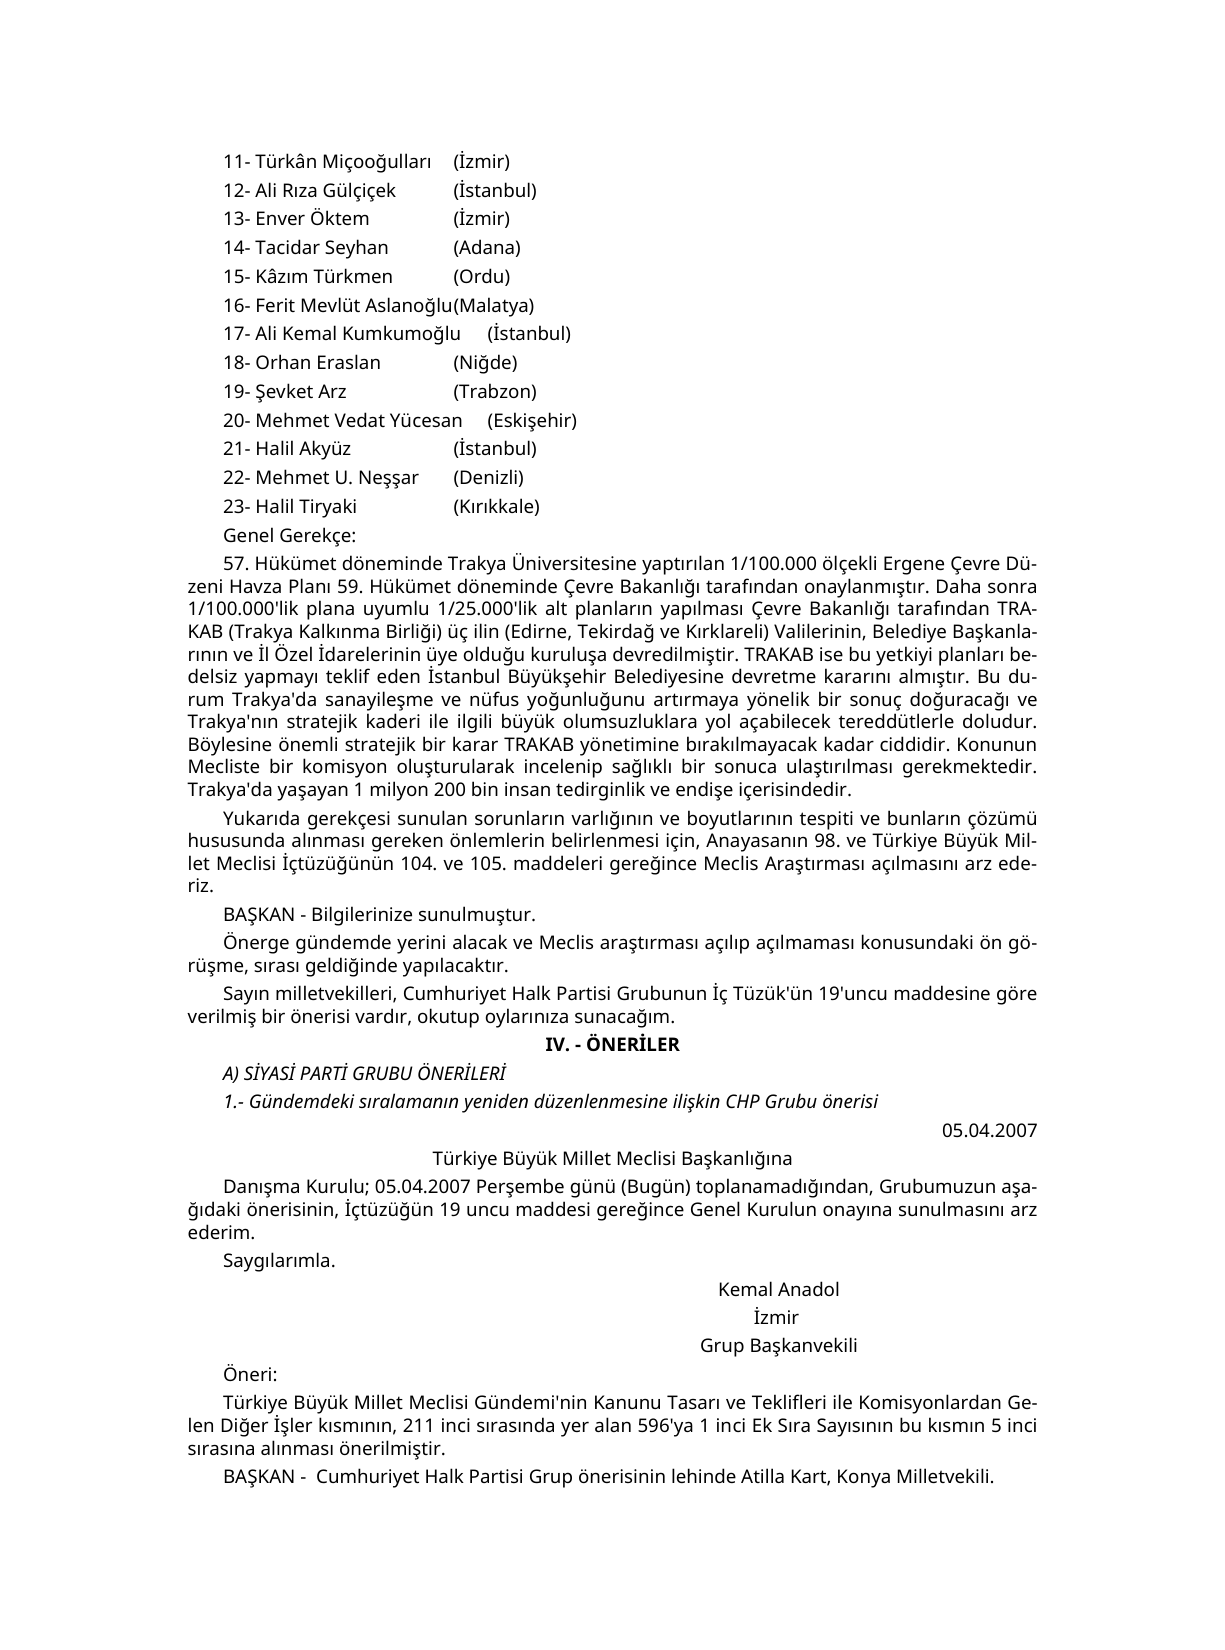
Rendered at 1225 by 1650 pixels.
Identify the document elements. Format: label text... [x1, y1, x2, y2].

text 57. Hükümet döneminde Trakya Üniversitesine yaptırılan 1/100.000 ölçekli Ergene Çevre Düzeni Havza Planı 59. Hükümet döneminde Çevre Bakanlığı tarafından onaylanmıştır. Daha sonra 1/100.000'lik plana uyumlu 1/25.000'lik alt planların yapılması Çevre Bakanlığı tarafından TRAKAB (Trakya Kalkınma Birliği) üç ilin (Edirne, Tekirdağ ve Kırklareli) Valilerinin, Belediye Başkanlarının ve İl Özel İdarelerinin üye olduğu kuruluşa devredilmiştir. TRAKAB ise bu yetkiyi planları bedelsiz yapmayı teklif eden İstanbul Büyükşehir Belediyesine devretme kararını almıştır. Bu durum Trakya'da sanayileşme ve nüfus yoğunluğunu artırmaya yönelik bir sonuç doğuracağı ve Trakya'nın stratejik kaderi ile ilgili büyük olumsuzluklara yol açabilecek tereddütlerle doludur. Böylesine önemli stratejik bir karar TRAKAB yönetimine bırakılmayacak kadar ciddidir. Konunun Mecliste bir komisyon oluşturularak incelenip sağlıklı bir sonuca ulaştırılması gerekmektedir. Trakya'da yaşayan 1 milyon 200 bin insan tedirginlik ve endişe içerisindedir. [187, 552, 1037, 801]
text Türkiye Büyük Millet Meclisi Gündemi'nin Kanunu Tasarı ve Teklifleri ile Komisyonlardan Gelen Diğer İşler kısmının, 211 inci sırasında yer alan 596'ya 1 inci Ek Sıra Sayısının bu kısmın 5 inci sırasına alınması önerilmiştir. [187, 1392, 1037, 1459]
text Yukarıda gerekçesi sunulan sorunların varlığının ve boyutlarının tespiti ve bunların çözümü hususunda alınması gereken önlemlerin belirlenmesi için, Anayasanın 98. ve Türkiye Büyük Millet Meclisi İçtüzüğünün 104. ve 105. maddeleri gereğince Meclis Araştırması açılmasını arz ederiz. [187, 807, 1037, 897]
text Türkiye Büyük Millet Meclisi Başkanlığına [187, 1147, 1037, 1170]
text İzmir [187, 1306, 1037, 1329]
text 12- Ali Rıza Gülçiçek (İstanbul) [187, 179, 1037, 202]
text Grup Başkanvekili [187, 1335, 1037, 1357]
text 22- Mehmet U. Neşşar (Denizli) [187, 466, 1037, 489]
text Önerge gündemde yerini alacak ve Meclis araştırması açılıp açılmaması konusundaki ön görüşme, sırası geldiğinde yapılacaktır. [187, 932, 1037, 977]
text Saygılarımla. [187, 1249, 1037, 1272]
text Danışma Kurulu; 05.04.2007 Perşembe günü (Bugün) toplanamadığından, Grubumuzun aşağıdaki önerisinin, İçtüzüğün 19 uncu maddesi gereğince Genel Kurulun onayına sunulmasını arz ederim. [187, 1176, 1037, 1244]
text 19- Şevket Arz (Trabzon) [187, 380, 1037, 403]
text IV. - ÖNERİLER [187, 1034, 1037, 1056]
text 13- Enver Öktem (İzmir) [187, 207, 1037, 230]
text 16- Ferit Mevlüt Aslanoğlu (Malatya) [187, 294, 1037, 317]
text 20- Mehmet Vedat Yücesan (Eskişehir) [187, 409, 1037, 432]
text Genel Gerekçe: [187, 524, 1037, 547]
text BAŞKAN - Bilgilerinize sunulmuştur. [187, 903, 1037, 926]
text 17- Ali Kemal Kumkumoğlu (İstanbul) [187, 322, 1037, 345]
text A) SİYASİ PARTİ GRUBU ÖNERİLERİ [187, 1062, 1037, 1085]
text 05.04.2007 [187, 1119, 1037, 1142]
text Kemal Anadol [187, 1278, 1037, 1301]
text Sayın milletvekilleri, Cumhuriyet Halk Partisi Grubunun İç Tüzük'ün 19'uncu maddesine göre verilmiş bir önerisi vardır, okutup oylarınıza sunacağım. [187, 983, 1037, 1028]
text 11- Türkân Miçooğulları (İzmir) [187, 150, 1037, 173]
text 18- Orhan Eraslan (Niğde) [187, 351, 1037, 374]
text 14- Tacidar Seyhan (Adana) [187, 236, 1037, 259]
text 23- Halil Tiryaki (Kırıkkale) [187, 495, 1037, 518]
text BAŞKAN - Cumhuriyet Halk Partisi Grup önerisinin lehinde Atilla Kart, Konya Milletvekili. [187, 1465, 1037, 1488]
text 1.- Gündemdeki sıralamanın yeniden düzenlenmesine ilişkin CHP Grubu önerisi [187, 1091, 1037, 1113]
text 21- Halil Akyüz (İstanbul) [187, 437, 1037, 460]
text Öneri: [187, 1363, 1037, 1386]
text 15- Kâzım Türkmen (Ordu) [187, 265, 1037, 288]
